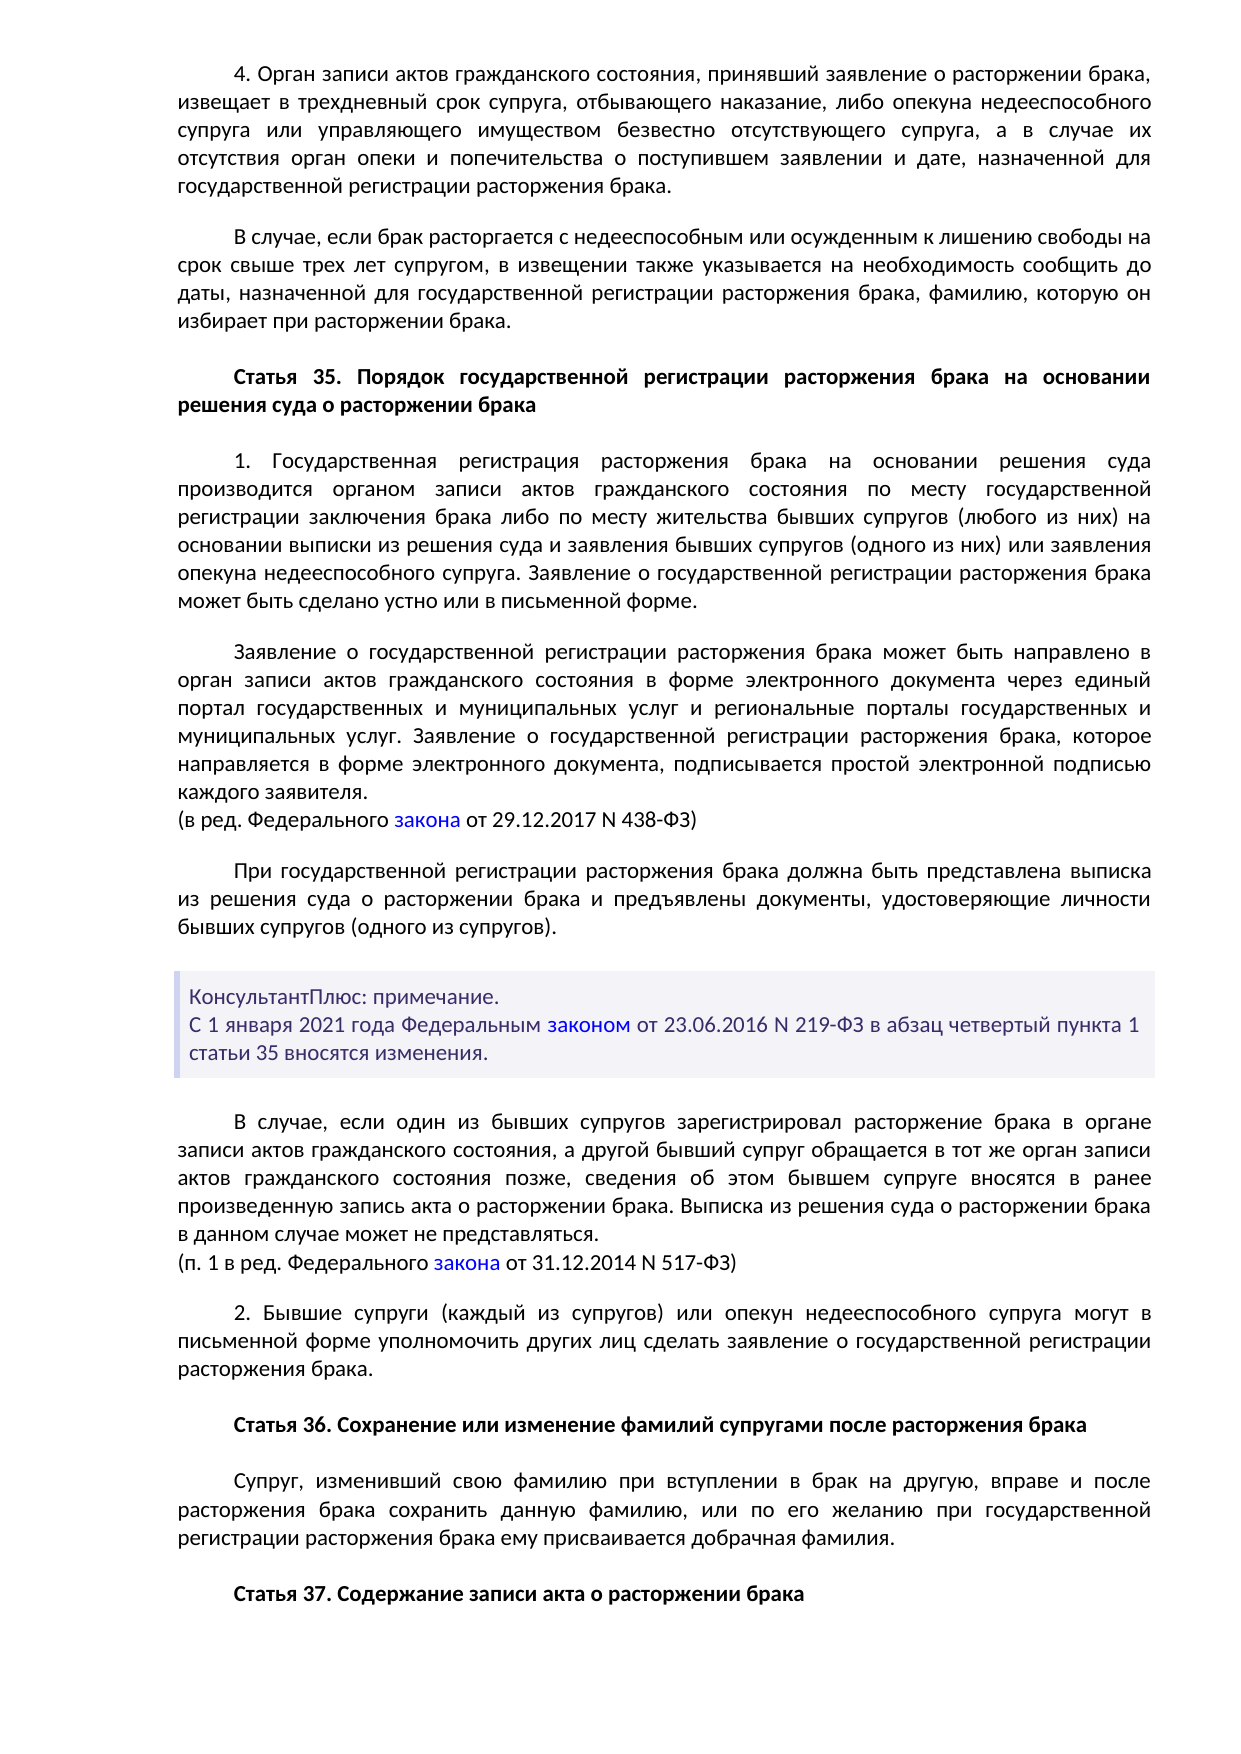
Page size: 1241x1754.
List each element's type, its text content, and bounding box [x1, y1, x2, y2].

text При государственной регистрации расторжения брака должна быть представлена выписка из решения суда о расторжении брака и предъявлены документы, удостоверяющие личности бывших супругов (одного из супругов). [177, 856, 1152, 940]
title Статья 37. Содержание записи акта о расторжении брака [177, 1579, 1152, 1607]
text (в ред. Федерального закона от 29.12.2017 N 438-ФЗ) [177, 805, 1152, 833]
text 2. Бывшие супруги (каждый из супругов) или опекун недееспособного супруга могут в письменной форме уполномочить других лиц сделать заявление о государственной регистрации расторжения брака. [177, 1298, 1152, 1383]
text В случае, если один из бывших супругов зарегистрировал расторжение брака в органе записи актов гражданского состояния, а другой бывший супруг обращается в тот же орган записи актов гражданского состояния позже, сведения об этом бывшем супруге вносятся в ранее произведенную запись акта о расторжении брака. Выписка из решения суда о расторжении брака в данном случае может не представляться. [177, 1107, 1152, 1248]
text Заявление о государственной регистрации расторжения брака может быть направлено в орган записи актов гражданского состояния в форме электронного документа через единый портал государственных и муниципальных услуг и региональные порталы государственных и муниципальных услуг. Заявление о государственной регистрации расторжения брака, которое направляется в форме электронного документа, подписывается простой электронной подписью каждого заявителя. [177, 637, 1152, 805]
text Супруг, изменивший свою фамилию при вступлении в брак на другую, вправе и после расторжения брака сохранить данную фамилию, или по его желанию при государственной регистрации расторжения брака ему присваивается добрачная фамилия. [177, 1467, 1152, 1551]
text 4. Орган записи актов гражданского состояния, принявший заявление о расторжении брака, извещает в трехдневный срок супруга, отбывающего наказание, либо опекуна недееспособного супруга или управляющего имуществом безвестно отсутствующего супруга, а в случае их отсутствия орган опеки и попечительства о поступившем заявлении и дате, назначенной для государственной регистрации расторжения брака. [177, 59, 1152, 199]
text (п. 1 в ред. Федерального закона от 31.12.2014 N 517-ФЗ) [177, 1248, 1152, 1276]
table_header КонсультантПлюс: примечание. С 1 января 2021 года Федеральным законом от 23.06.2016 N 219-ФЗ в абзац четвертый пункта 1 статьи 35 вносятся изменения. [180, 971, 1149, 1078]
text В случае, если брак расторгается с недееспособным или осужденным к лишению свободы на срок свыше трех лет супругом, в извещении также указывается на необходимость сообщить до даты, назначенной для государственной регистрации расторжения брака, фамилию, которую он избирает при расторжении брака. [177, 222, 1152, 334]
text 1. Государственная регистрация расторжения брака на основании решения суда производится органом записи актов гражданского состояния по месту государственной регистрации заключения брака либо по месту жительства бывших супругов (любого из них) на основании выписки из решения суда и заявления бывших супругов (одного из них) или заявления опекуна недееспособного супруга. Заявление о государственной регистрации расторжения брака может быть сделано устно или в письменной форме. [177, 446, 1152, 614]
title Статья 36. Сохранение или изменение фамилий супругами после расторжения брака [177, 1411, 1152, 1439]
title Статья 35. Порядок государственной регистрации расторжения брака на основании решения суда о расторжении брака [177, 362, 1152, 418]
